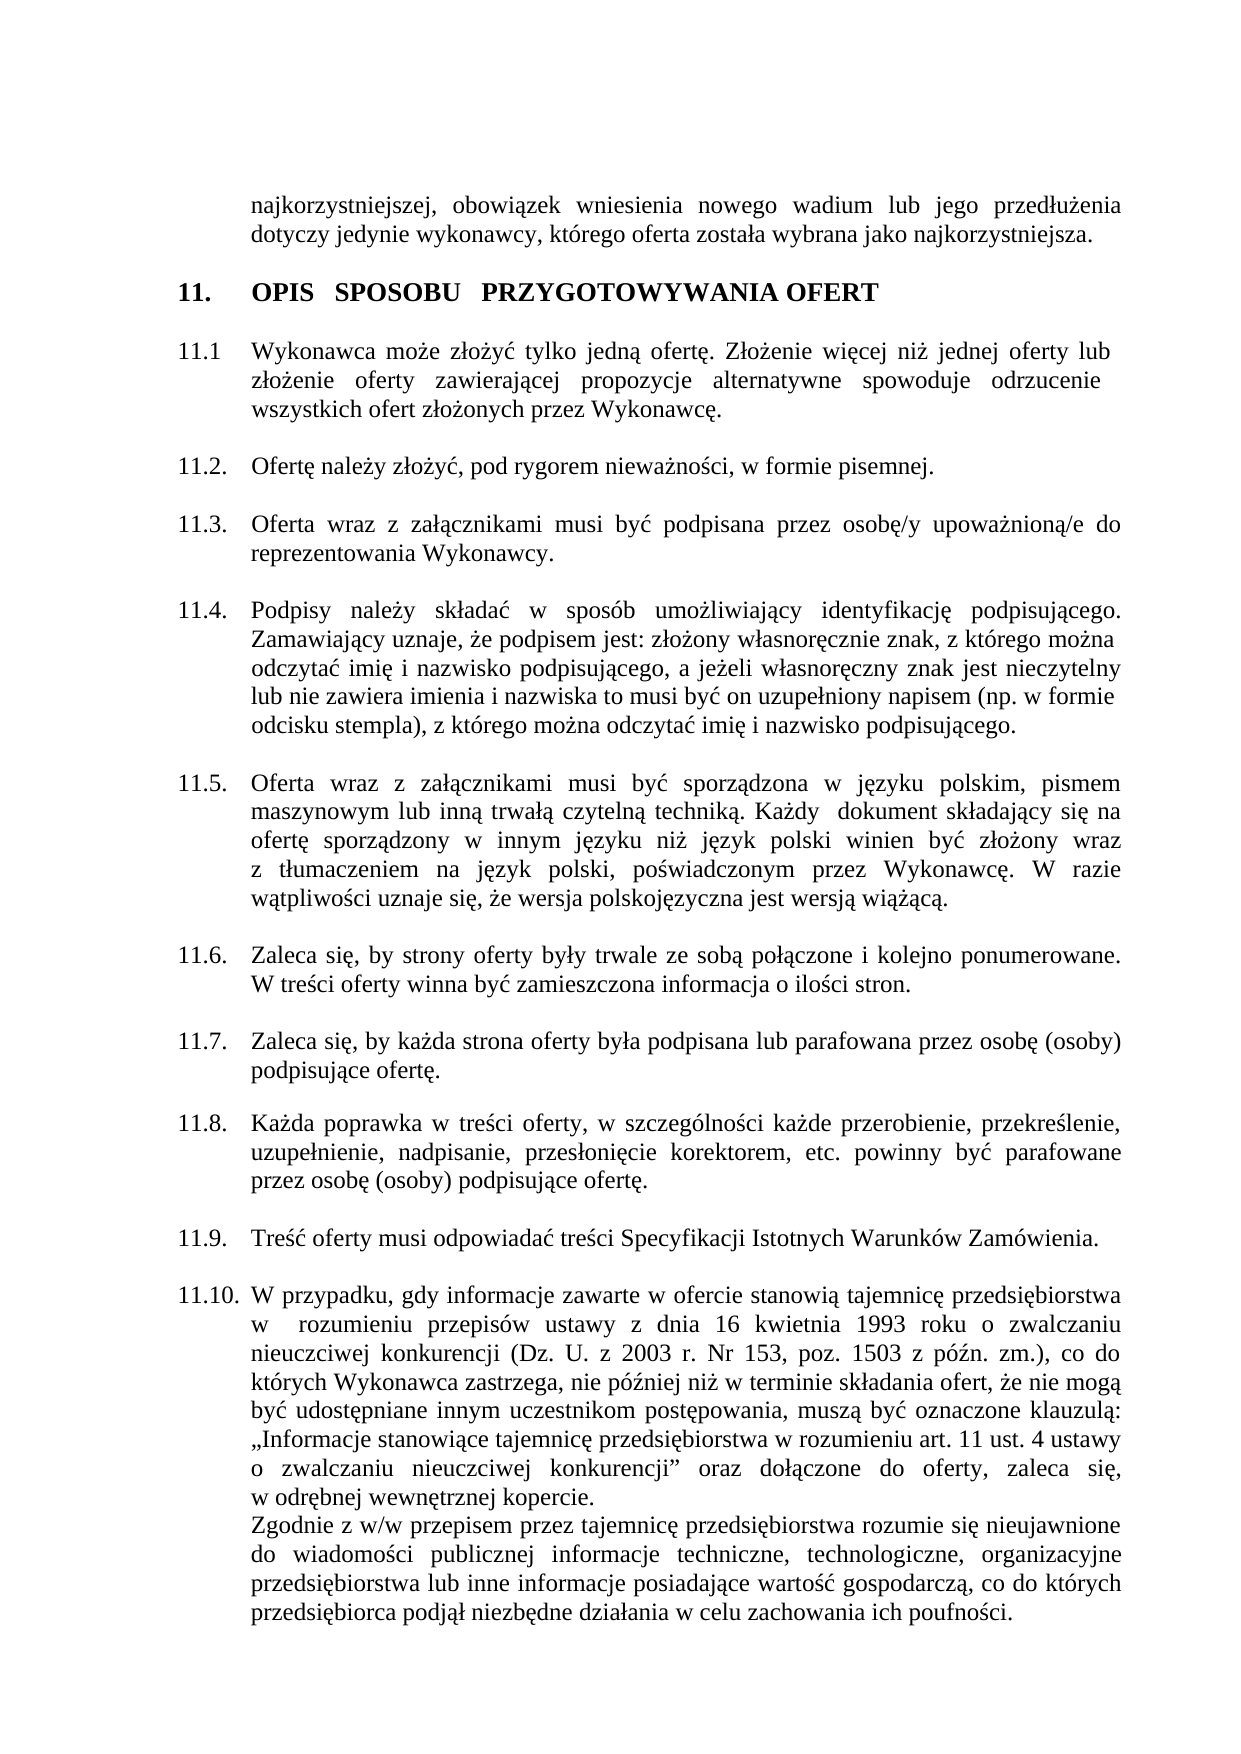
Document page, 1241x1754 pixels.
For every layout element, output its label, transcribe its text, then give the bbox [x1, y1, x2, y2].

text 11.10. W przypadku, gdy informacje zawarte w ofercie stanowią tajemnicę przedsiębiorstwa w rozumieniu przepisów ustawy z dnia 16 kwietnia 1993 roku o zwalczaniu nieuczciwej konkurencji (Dz. U. z 2003 r. Nr 153, poz. 1503 z późn. zm.), co do których Wykonawca zastrzega, nie później niż w terminie składania ofert, że nie mogą być udostępniane innym uczestnikom postępowania, muszą być oznaczone klauzulą: „Informacje stanowiące tajemnicę przedsiębiorstwa w rozumieniu art. 11 ust. 4 ustawy o zwalczaniu nieuczciwej konkurencji” oraz dołączone do oferty, zaleca się, w odrębnej wewnętrznej kopercie. [177, 1281, 1122, 1511]
text 11.9. Treść oferty musi odpowiadać treści Specyfikacji Istotnych Warunków Zamówienia. [177, 1223, 1122, 1252]
text 11.2. Ofertę należy złożyć, pod rygorem nieważności, w formie pisemnej. [177, 451, 1122, 480]
text 11.7. Zaleca się, by każda strona oferty była podpisana lub parafowana przez osobę (osoby) podpisujące ofertę. [177, 1026, 1122, 1084]
text 11.5. Oferta wraz z załącznikami musi być sporządzona w języku polskim, pismem maszynowym lub inną trwałą czytelną techniką. Każdy dokument składający się na ofertę sporządzony w innym języku niż język polski winien być złożony wraz z tłumaczeniem na język polski, poświadczonym przez Wykonawcę. W razie wątpliwości uznaje się, że wersja polskojęzyczna jest wersją wiążącą. [177, 768, 1122, 911]
text 11.8. Każda poprawka w treści oferty, w szczególności każde przerobienie, przekreślenie, uzupełnienie, nadpisanie, przesłonięcie korektorem, etc. powinny być parafowane przez osobę (osoby) podpisujące ofertę. [177, 1108, 1122, 1194]
text 11.4. Podpisy należy składać w sposób umożliwiający identyfikację podpisującego. Zamawiający uznaje, że podpisem jest: złożony własnoręcznie znak, z którego można odczytać imię i nazwisko podpisującego, a jeżeli własnoręczny znak jest nieczytelny lub nie zawiera imienia i nazwiska to musi być on uzupełniony napisem (np. w formie odcisku stempla), z którego można odczytać imię i nazwisko podpisującego. [177, 595, 1122, 739]
text 11.6. Zaleca się, by strony oferty były trwale ze sobą połączone i kolejno ponumerowane. W treści oferty winna być zamieszczona informacja o ilości stron. [177, 940, 1122, 998]
text Zgodnie z w/w przepisem przez tajemnicę przedsiębiorstwa rozumie się nieujawnione do wiadomości publicznej informacje techniczne, technologiczne, organizacyjne przedsiębiorstwa lub inne informacje posiadające wartość gospodarczą, co do których przedsiębiorca podjął niezbędne działania w celu zachowania ich poufności. [177, 1511, 1122, 1626]
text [177, 190, 1122, 248]
text 11. OPIS SPOSOBU PRZYGOTOWYWANIA OFERT [177, 277, 1122, 308]
text 11.3. Oferta wraz z załącznikami musi być podpisana przez osobę/y upoważnioną/e do reprezentowania Wykonawcy. [177, 509, 1122, 566]
text 11.1 Wykonawca może złożyć tylko jedną ofertę. Złożenie więcej niż jednej oferty lub złożenie oferty zawierającej propozycje alternatywne spowoduje odrzucenie wszystkich ofert złożonych przez Wykonawcę. [177, 336, 1122, 423]
